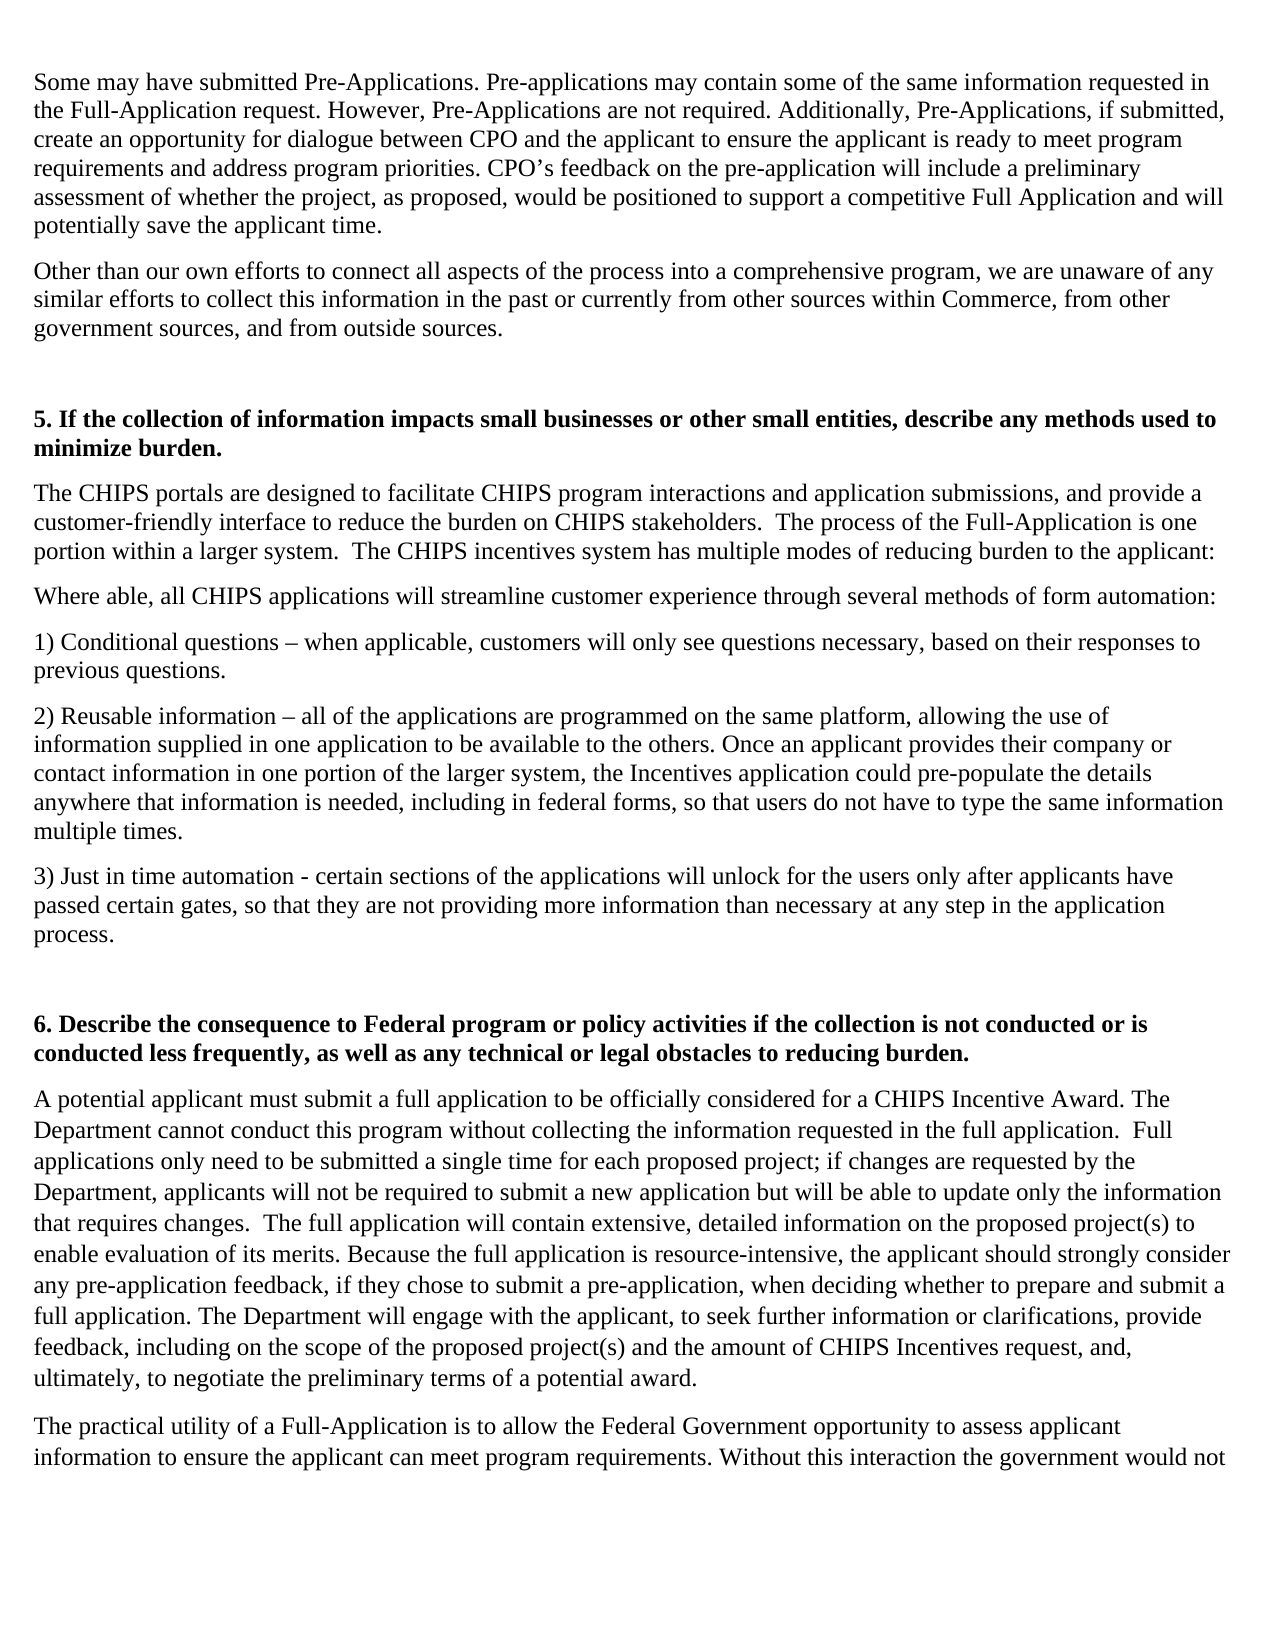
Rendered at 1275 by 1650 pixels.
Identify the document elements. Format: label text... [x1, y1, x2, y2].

text A potential applicant must submit a full application to be officially considered for a CHIPS Incentive Award. The Department cannot conduct this program without collecting the information requested in the full application. Full applications only need to be submitted a single time for each proposed project; if changes are requested by the Department, applicants will not be required to submit a new application but will be able to update only the information that requires changes. The full application will contain extensive, detailed information on the proposed project(s) to enable evaluation of its merits. Because the full application is resource-intensive, the applicant should strongly consider any pre-application feedback, if they chose to submit a pre-application, when deciding whether to prepare and submit a full application. The Department will engage with the applicant, to seek further information or clarifications, provide feedback, including on the scope of the proposed project(s) and the amount of CHIPS Incentives request, and, ultimately, to negotiate the preliminary terms of a potential award. [33, 1084, 1231, 1392]
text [33, 1411, 1231, 1471]
text The CHIPS portals are designed to facilitate CHIPS program interactions and application submissions, and provide a customer-friendly interface to reduce the burden on CHIPS stakeholders. The process of the Full-Application is one portion within a larger system. The CHIPS incentives system has multiple modes of reducing burden to the applicant: [33, 478, 1231, 564]
text 5. If the collection of information impacts small businesses or other small entities, describe any methods used to minimize burden. [33, 404, 1231, 462]
text Where able, all CHIPS applications will streamline customer experience through several methods of form automation: [33, 581, 1231, 610]
text 3) Just in time automation - certain sections of the applications will unlock for the users only after applicants have passed certain gates, so that they are not providing more information than necessary at any step in the application process. [33, 861, 1231, 947]
text Some may have submitted Pre-Applications. Pre-applications may contain some of the same information requested in the Full-Application request. However, Pre-Applications are not required. Additionally, Pre-Applications, if submitted, create an opportunity for dialogue between CPO and the applicant to ensure the applicant is ready to meet program requirements and address program priorities. CPO’s feedback on the pre-application will include a preliminary assessment of whether the project, as proposed, would be positioned to support a competitive Full Application and will potentially save the applicant time. [33, 67, 1231, 239]
text 1) Conditional questions – when applicable, customers will only see questions necessary, based on their responses to previous questions. [33, 627, 1231, 684]
text 6. Describe the consequence to Federal program or policy activities if the collection is not conducted or is conducted less frequently, as well as any technical or legal obstacles to reducing burden. [33, 1009, 1231, 1067]
text Other than our own efforts to connect all aspects of the process into a comprehensive program, we are unaware of any similar efforts to collect this information in the past or currently from other sources within Commerce, from other government sources, and from outside sources. [33, 256, 1231, 342]
text 2) Reusable information – all of the applications are programmed on the same platform, allowing the use of information supplied in one application to be available to the others. Once an applicant provides their company or contact information in one portion of the larger system, the Incentives application could pre-populate the details anywhere that information is needed, including in federal forms, so that users do not have to type the same information multiple times. [33, 701, 1231, 844]
